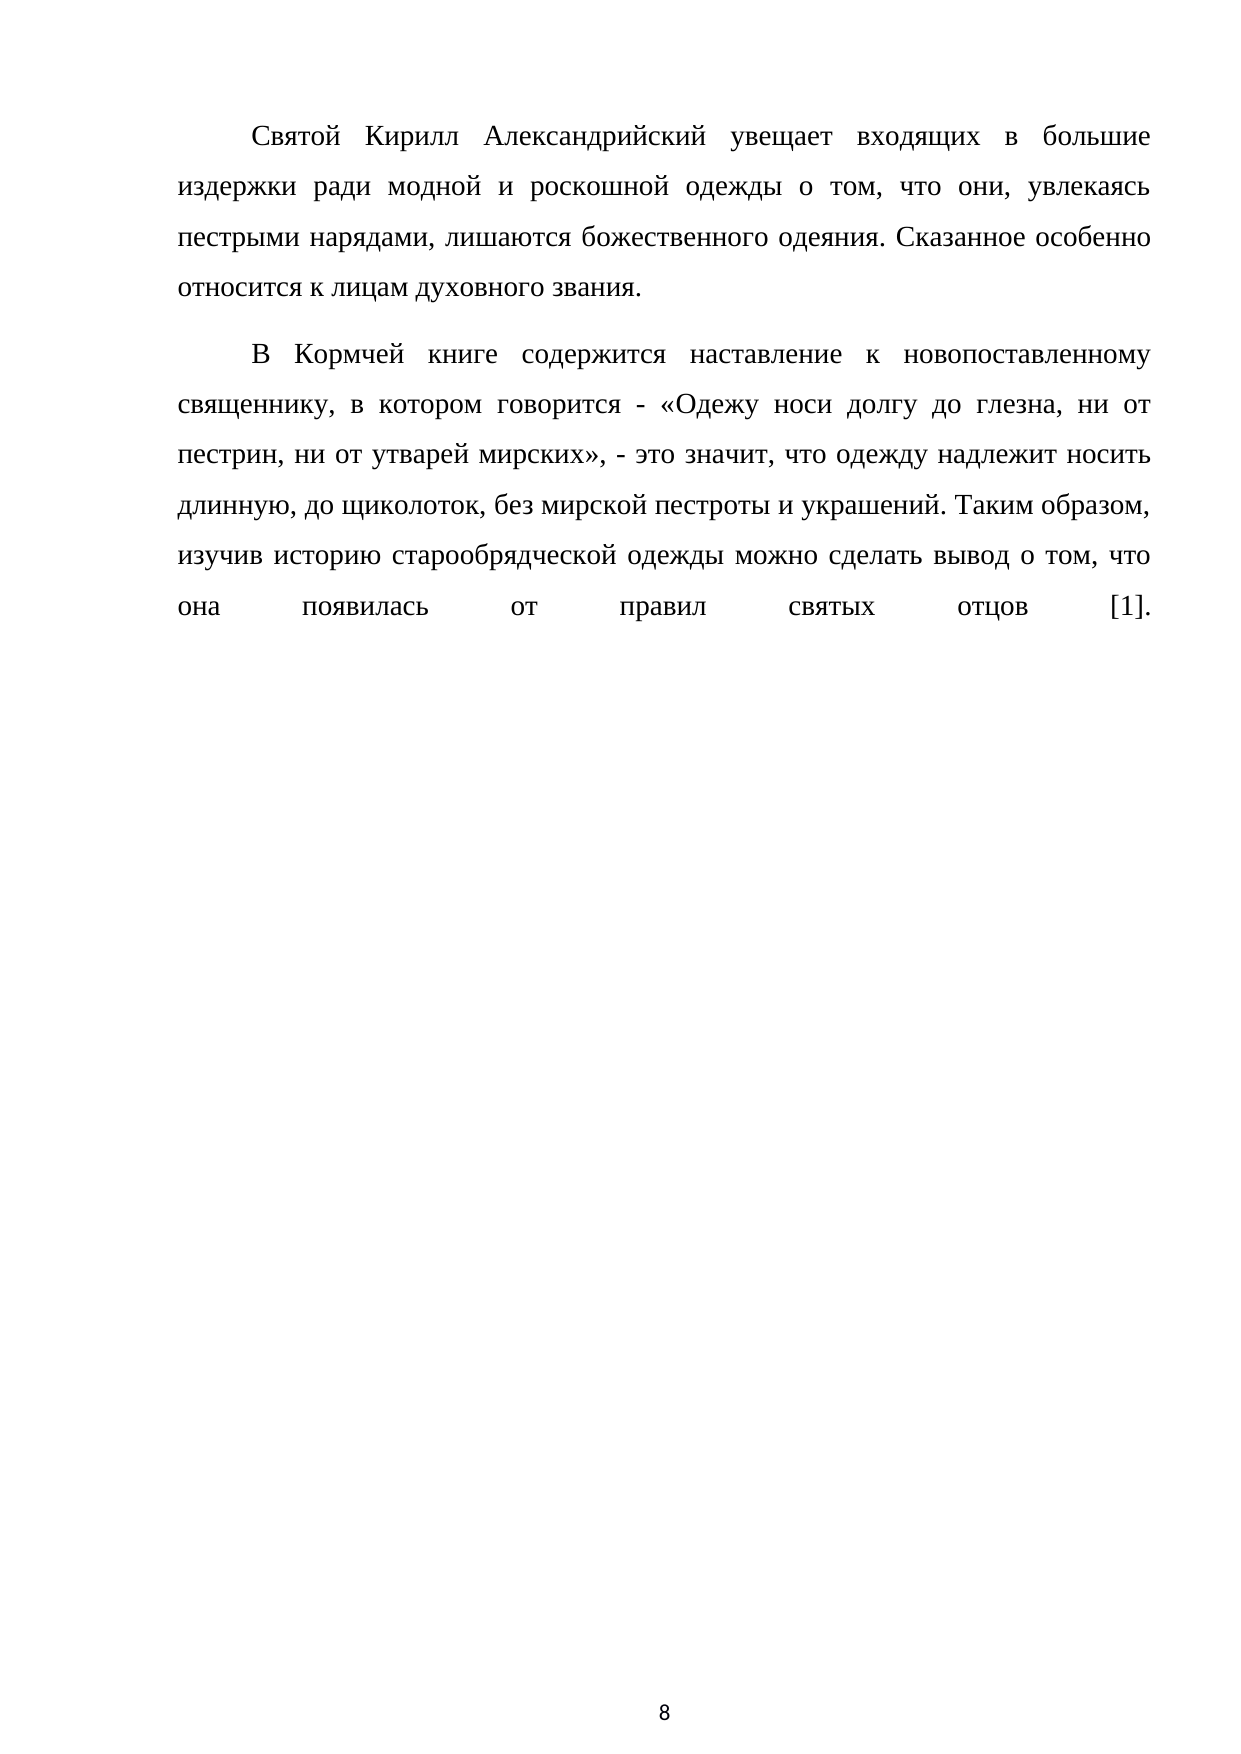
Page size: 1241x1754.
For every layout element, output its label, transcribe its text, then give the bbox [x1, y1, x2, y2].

text Святой Кирилл Александрийский увещает входящих в большие издержки ради модной и роскошной одежды о том, что они, увлекаясь пестрыми нарядами, лишаются божественного одеяния. Сказанное особенно относится к лицам духовного звания. [177, 118, 1152, 303]
text В Кормчей книге содержится наставление к новопоставленному священнику, в котором говорится - «Одежу носи долгу до глезна, ни от пестрин, ни от утварей мирских», - это значит, что одежду надлежит носить длинную, до щиколоток, без мирской пестроты и украшений. Таким образом, изучив историю старообрядческой одежды можно сделать вывод о том, что она появилась от правил святых отцов [1]. [177, 336, 1152, 663]
